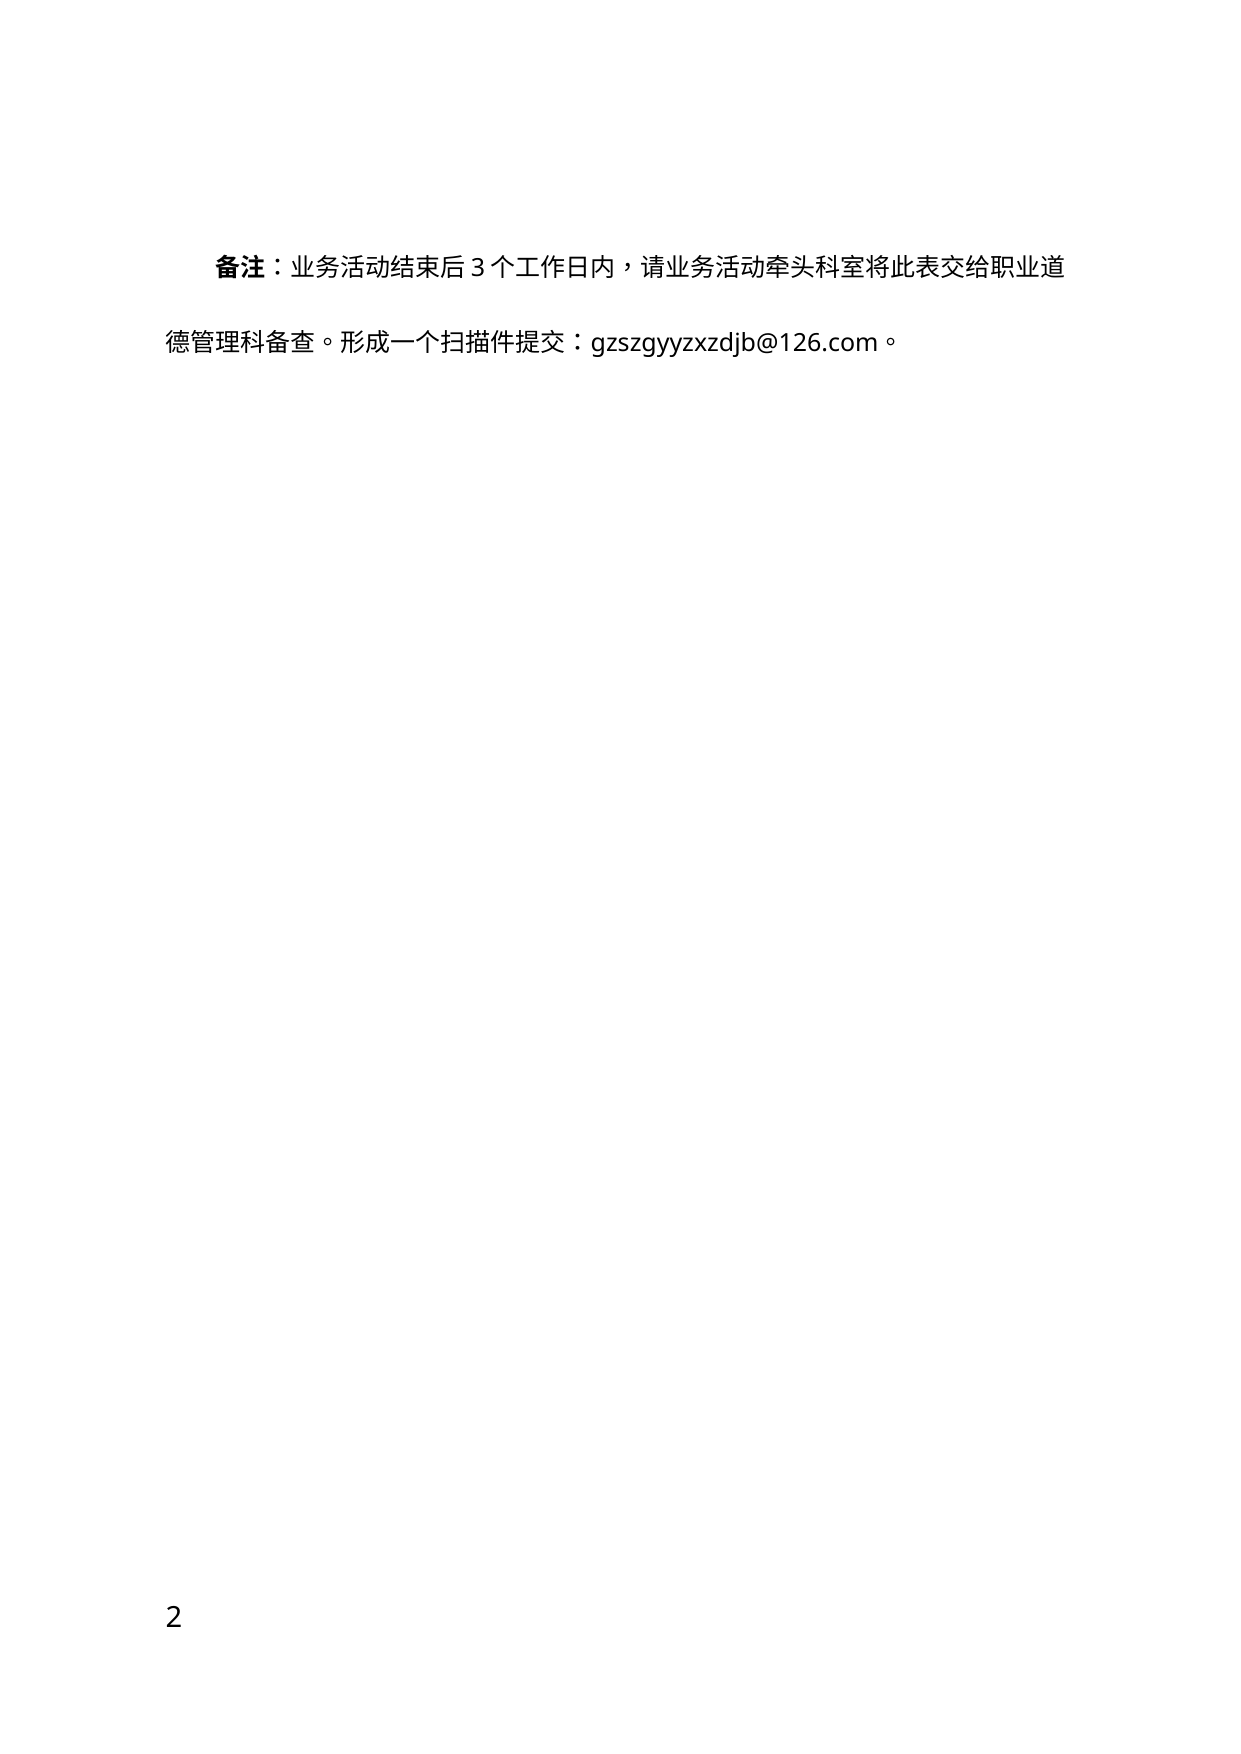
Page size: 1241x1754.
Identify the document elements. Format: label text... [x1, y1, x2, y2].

text 备注：业务活动结束后3个工作日内，请业务活动牵头科室将此表交给职业道德管理科备查。形成一个扫描件提交：gzszgyyzxzdjb@126.com。 [165, 233, 1087, 373]
